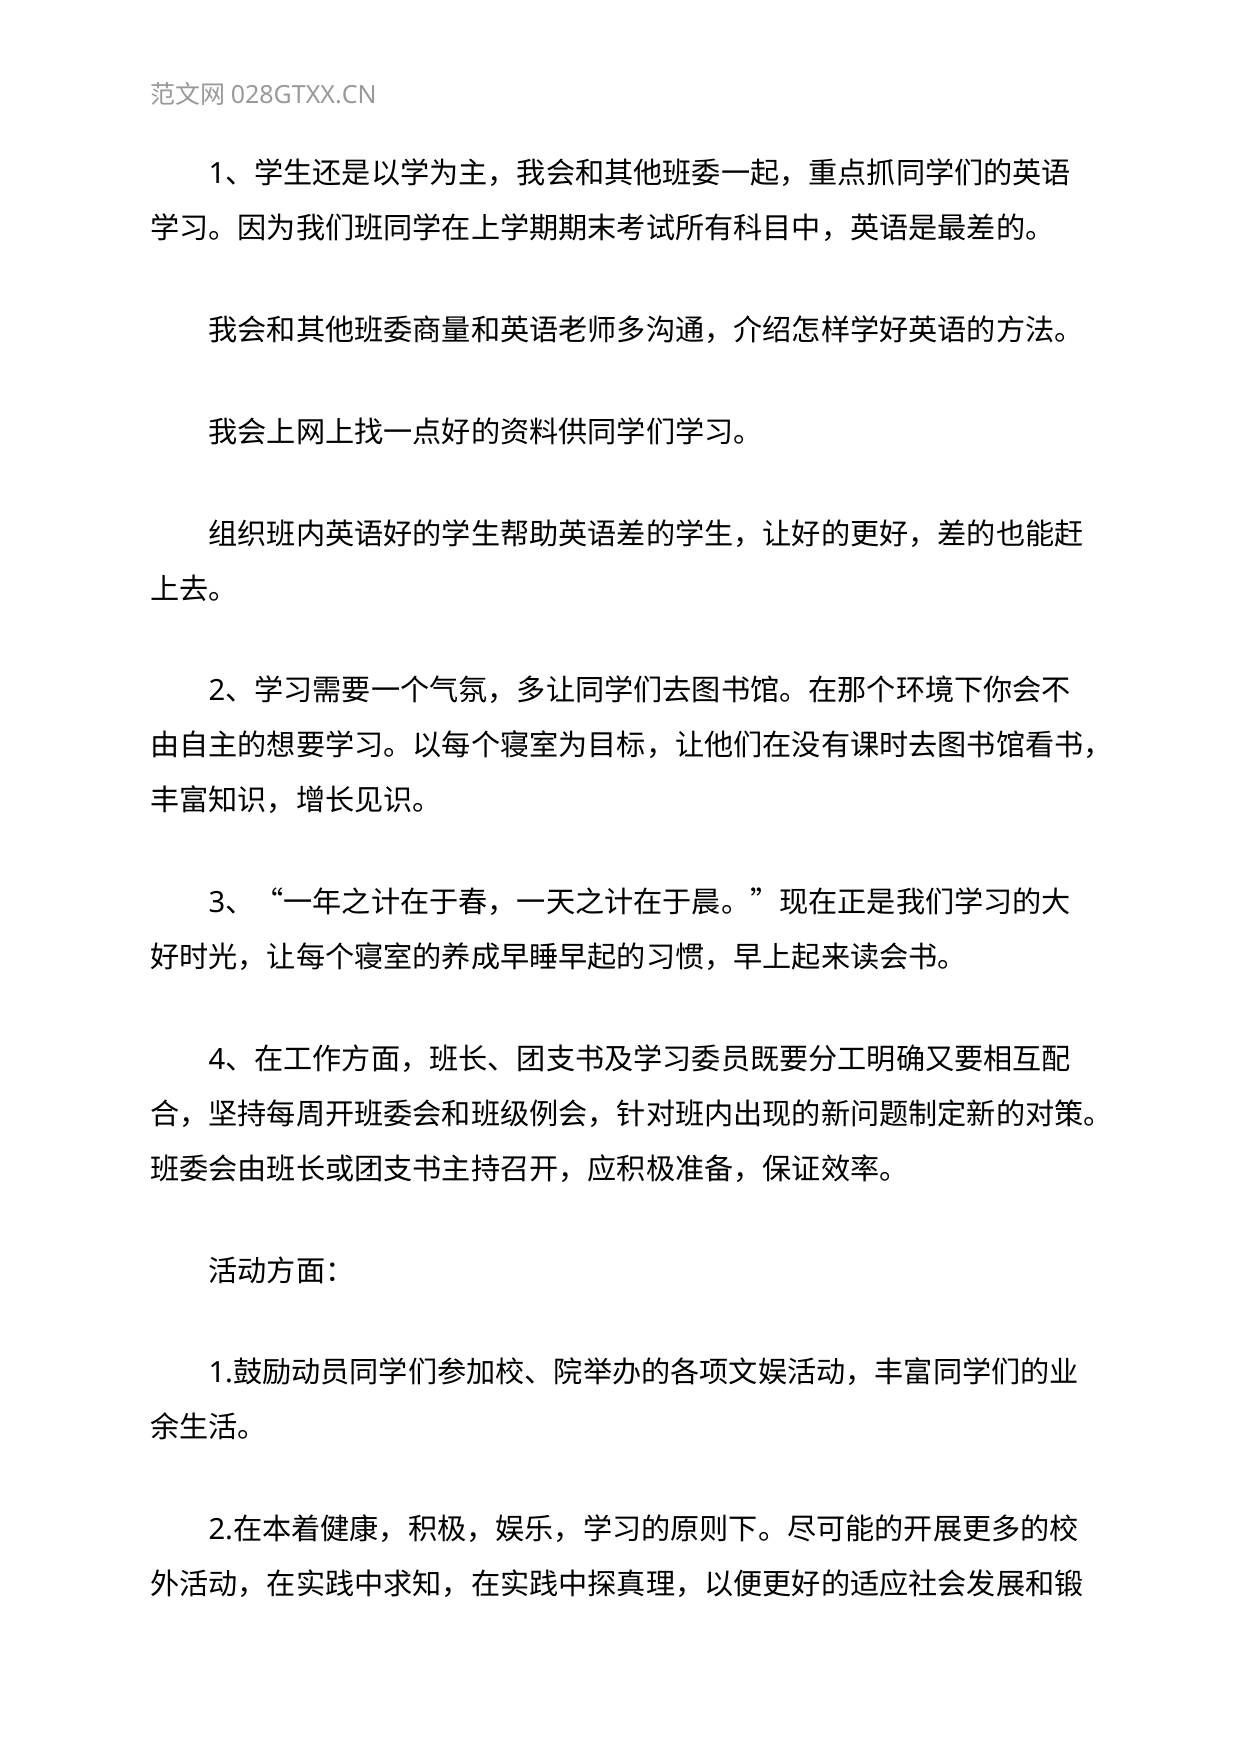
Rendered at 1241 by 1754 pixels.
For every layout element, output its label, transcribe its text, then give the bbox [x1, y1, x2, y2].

text 1、学生还是以学为主，我会和其他班委一起，重点抓同学们的英语学习。因为我们班同学在上学期期末考试所有科目中，英语是最差的。 [150, 150, 1090, 247]
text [150, 1506, 1090, 1603]
text 4、在工作方面，班长、团支书及学习委员既要分工明确又要相互配合，坚持每周开班委会和班级例会，针对班内出现的新问题制定新的对策。班委会由班长或团支书主持召开，应积极准备，保证效率。 [150, 1035, 1090, 1188]
text 我会上网上找一点好的资料供同学们学习。 [150, 408, 1090, 451]
text 3、“一年之计在于春，一天之计在于晨。”现在正是我们学习的大好时光，让每个寝室的养成早睡早起的习惯，早上起来读会书。 [150, 879, 1090, 976]
text 2、学习需要一个气氛，多让同学们去图书馆。在那个环境下你会不由自主的想要学习。以每个寝室为目标，让他们在没有课时去图书馆看书，丰富知识，增长见识。 [150, 667, 1090, 819]
text 1.鼓励动员同学们参加校、院举办的各项文娱活动，丰富同学们的业余生活。 [150, 1349, 1090, 1446]
text 活动方面： [150, 1247, 1090, 1289]
text 我会和其他班委商量和英语老师多沟通，介绍怎样学好英语的方法。 [150, 307, 1090, 349]
text 组织班内英语好的学生帮助英语差的学生，让好的更好，差的也能赶上去。 [150, 510, 1090, 607]
